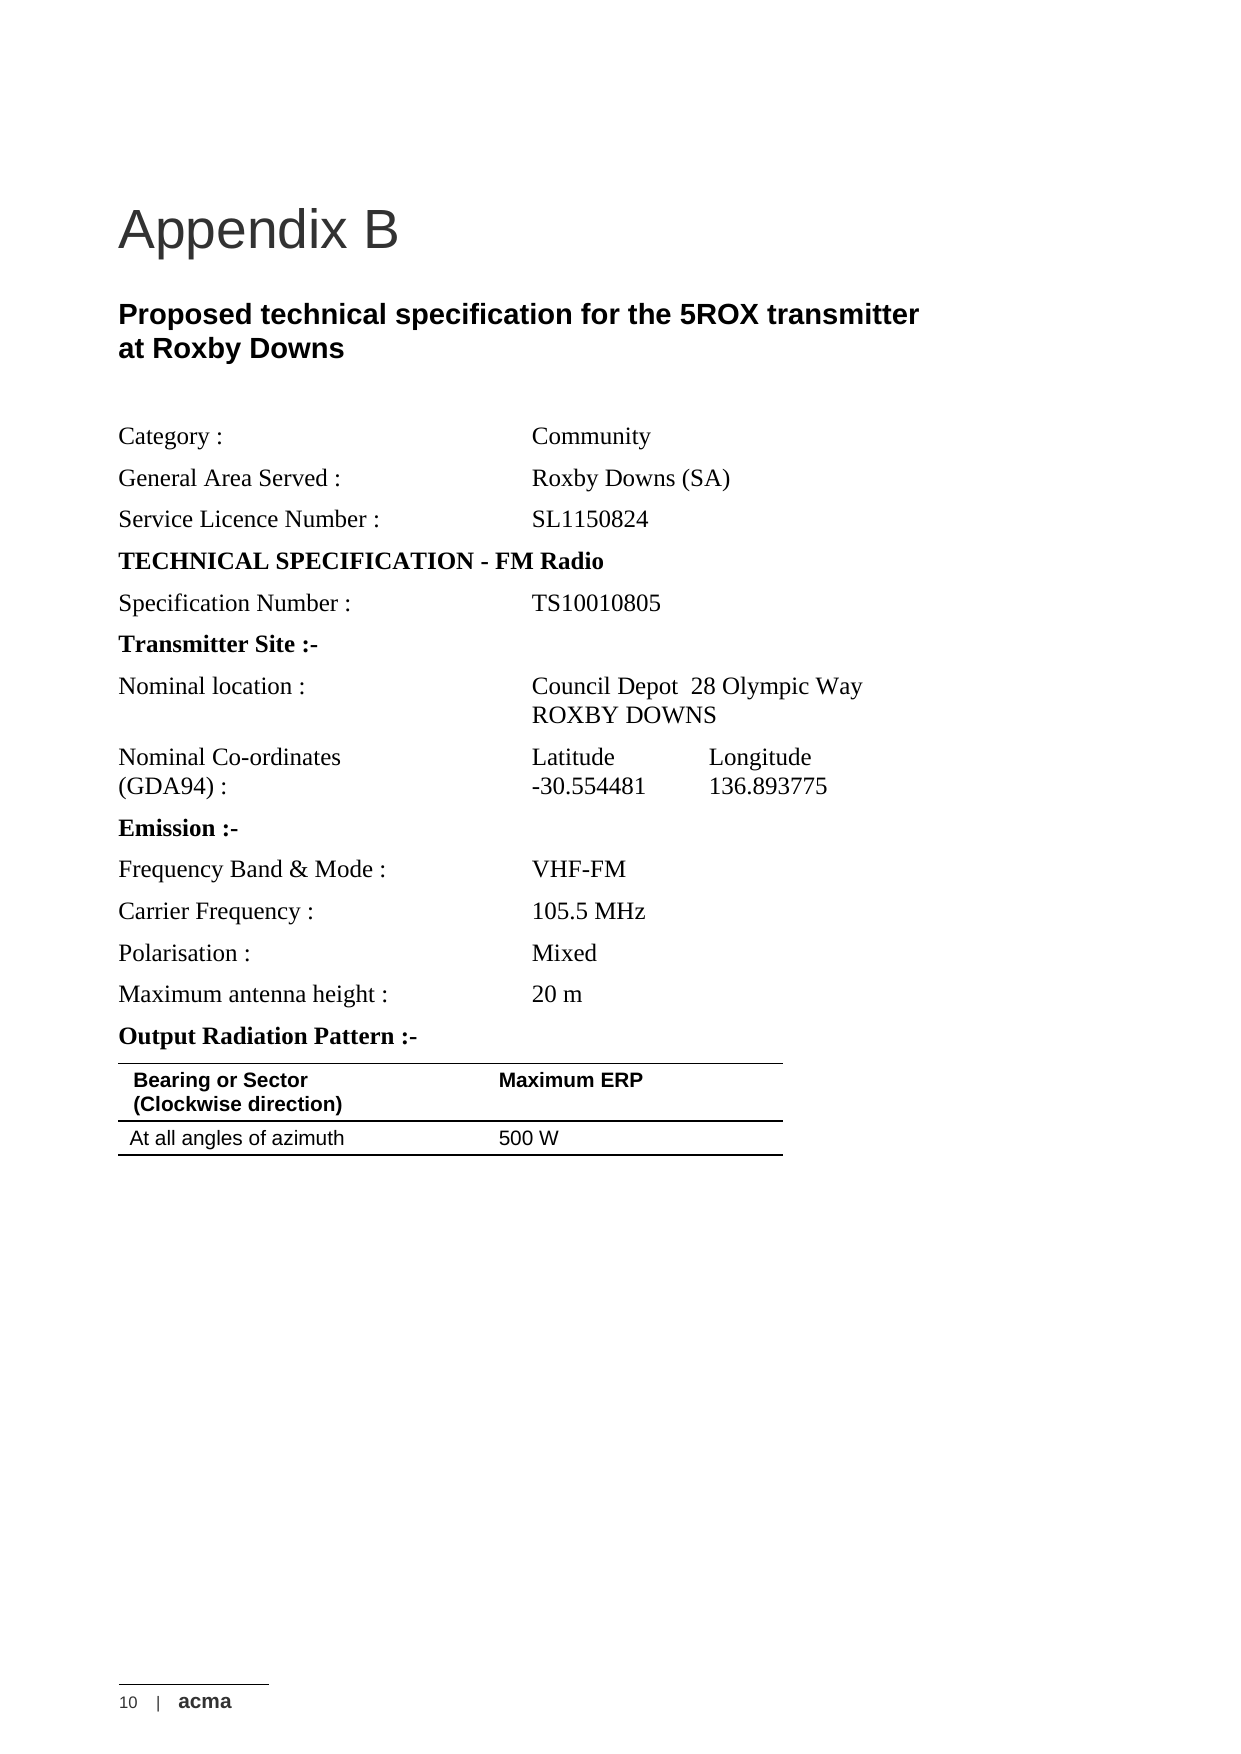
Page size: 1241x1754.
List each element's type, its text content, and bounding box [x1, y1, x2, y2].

text Specification Number : TS10010805 [118, 587, 945, 617]
text Transmitter Site :- [118, 629, 945, 658]
table_header Bearing or Sector (Clockwise direction) [118, 1064, 487, 1120]
text Emission :- [118, 812, 945, 842]
text Service Licence Number : SL1150824 [118, 504, 945, 533]
table_header Maximum ERP [487, 1064, 783, 1120]
table_cell 500 W [487, 1122, 783, 1154]
text Maximum antenna height : 20 m [118, 979, 945, 1008]
text TECHNICAL SPECIFICATION - FM Radio [118, 546, 945, 575]
text Category : Community [118, 421, 945, 450]
text Nominal Co-ordinates Latitude Longitude (GDA94) : -30.554481 136.893775 [118, 742, 945, 800]
table_cell At all angles of azimuth [118, 1122, 487, 1154]
text Polarisation : Mixed [118, 937, 945, 967]
subtitle Appendix B [118, 203, 945, 260]
subtitle Proposed technical specification for the 5ROX transmitter at Roxby Downs [118, 297, 945, 364]
text Carrier Frequency : 105.5 MHz [118, 896, 945, 925]
text General Area Served : Roxby Downs (SA) [118, 462, 945, 492]
text Output Radiation Pattern :- [118, 1021, 945, 1050]
text ROXBY DOWNS [118, 700, 945, 729]
text Frequency Band & Mode : VHF-FM [118, 854, 945, 883]
text Nominal location : Council Depot 28 Olympic Way [118, 671, 945, 700]
